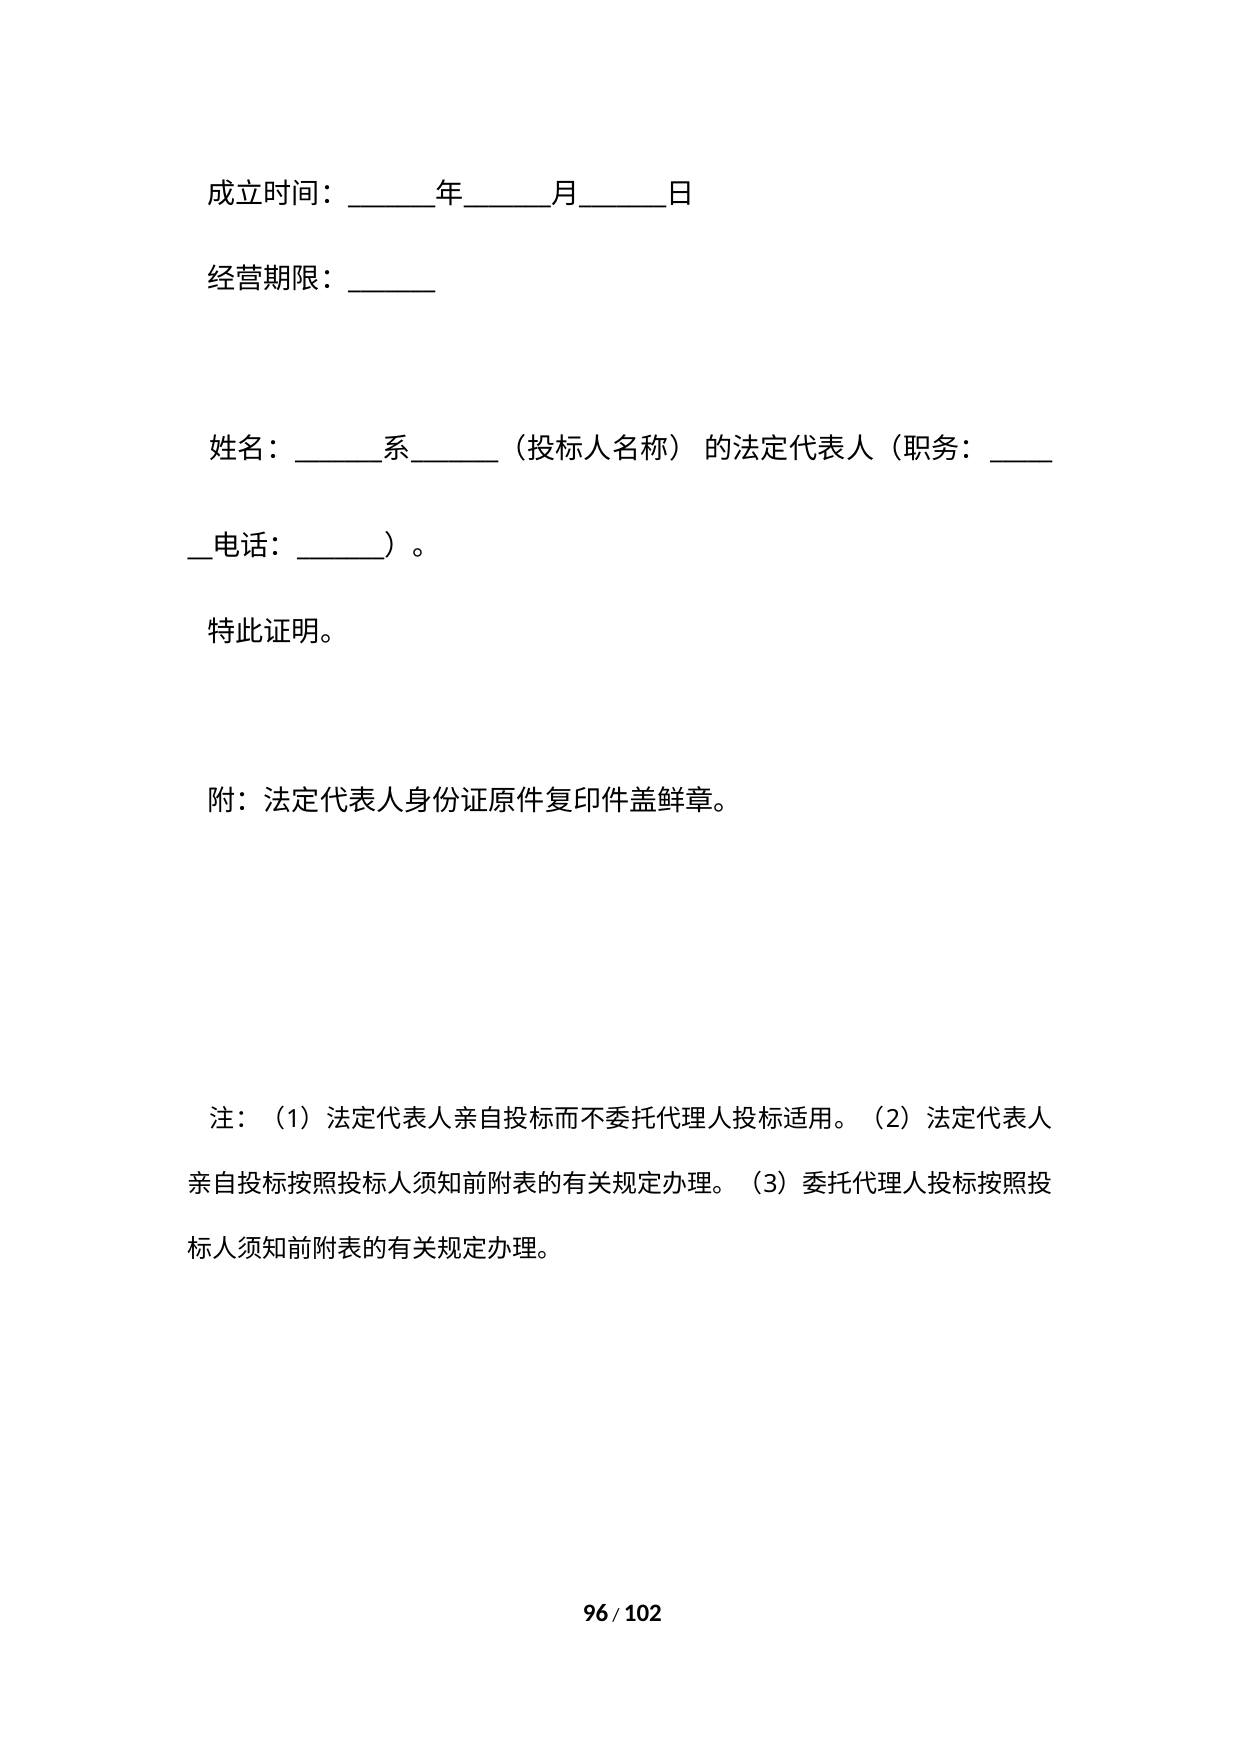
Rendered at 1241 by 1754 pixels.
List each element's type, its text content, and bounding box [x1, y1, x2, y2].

text 成立时间：_______年_______月_______日 [187, 158, 1053, 223]
text 附：法定代表人身份证原件复印件盖鲜章。 [187, 766, 1053, 831]
text 经营期限：_______ [187, 244, 1053, 309]
text 姓名：_______系_______（投标人名称） 的法定代表人（职务：_______电话：_______）。 [187, 413, 1053, 576]
text 特此证明。 [187, 596, 1053, 661]
text 注：（1）法定代表人亲自投标而不委托代理人投标适用。（2）法定代表人亲自投标按照投标人须知前附表的有关规定办理。（3）委托代理人投标按照投标人须知前附表的有关规定办理。 [187, 1084, 1053, 1279]
